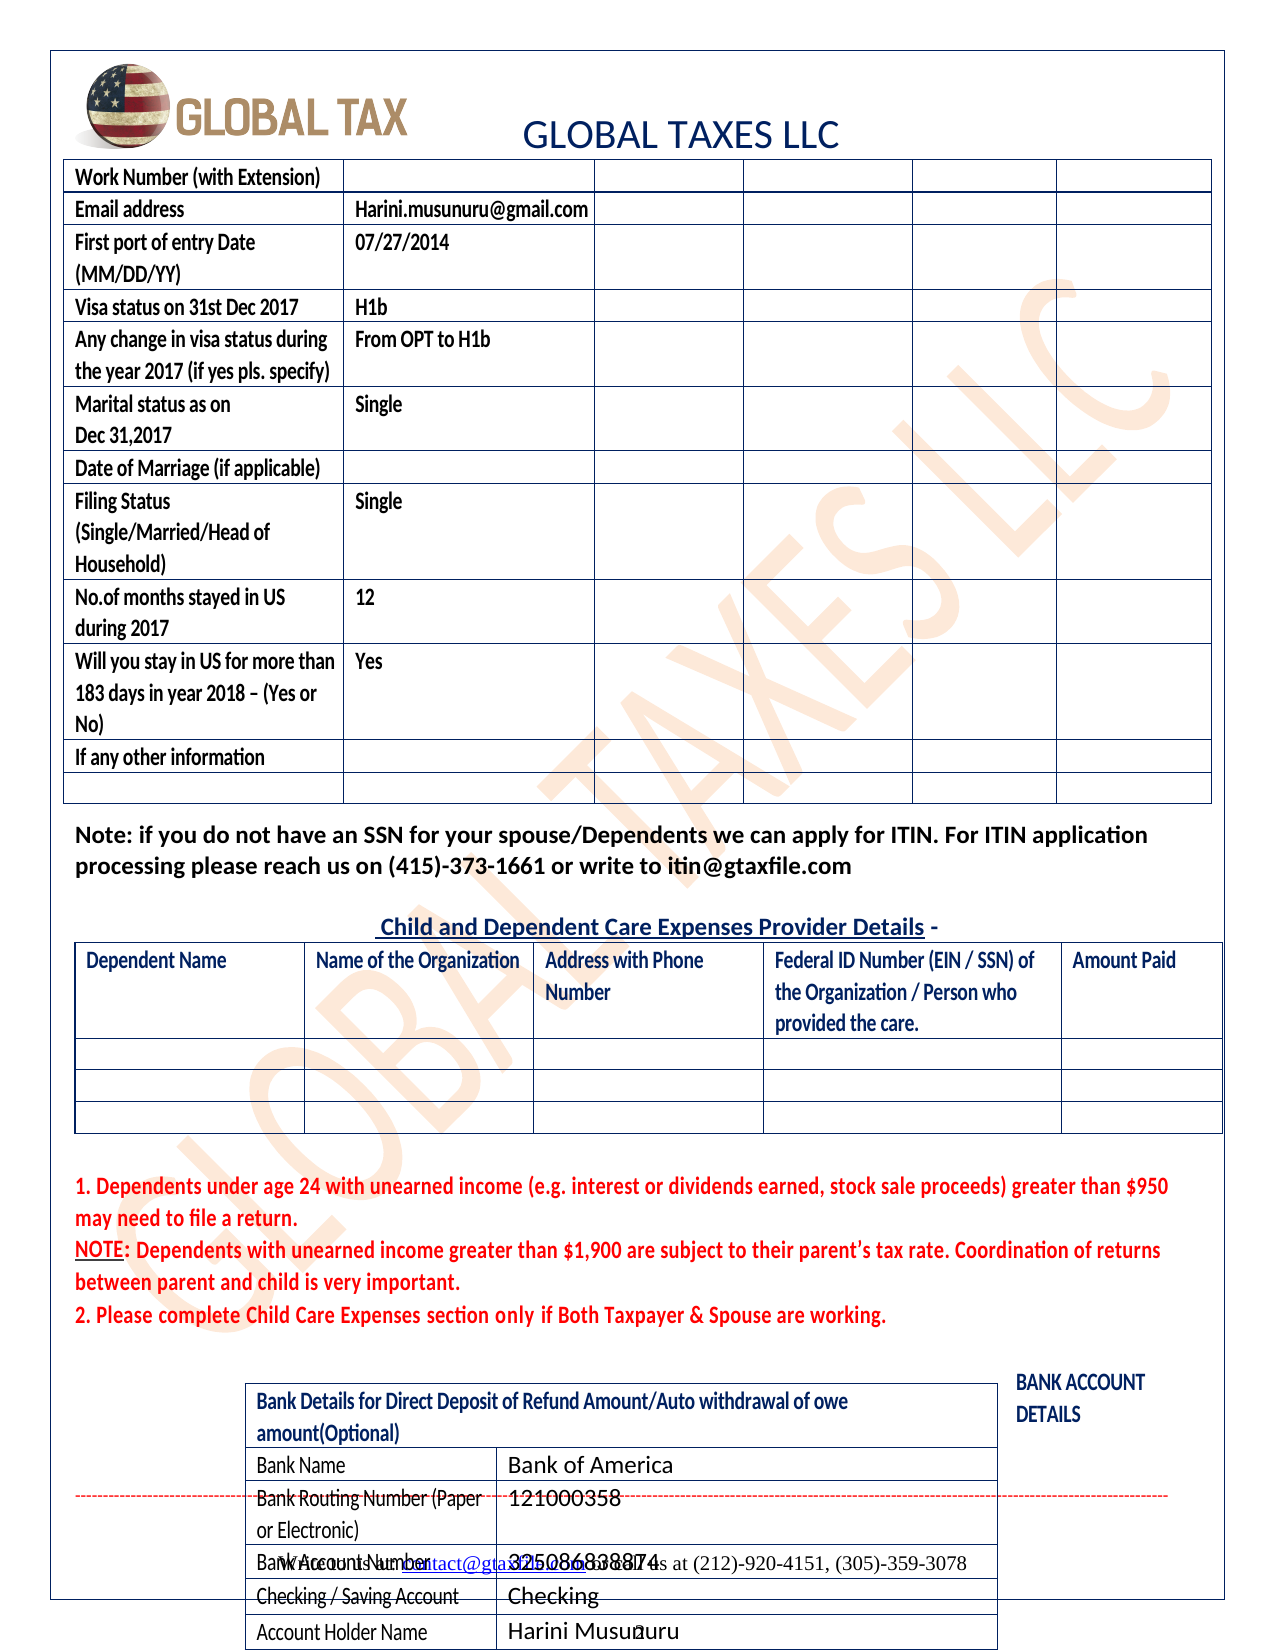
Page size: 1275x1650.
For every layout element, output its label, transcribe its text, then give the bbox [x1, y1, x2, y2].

table_cell [744, 580, 912, 643]
table_cell [913, 225, 1056, 288]
table_cell [764, 1039, 1061, 1069]
table_cell Single [344, 484, 594, 579]
table_cell [1062, 1102, 1222, 1132]
table_cell [344, 773, 594, 803]
table_cell [595, 580, 743, 643]
table_cell [305, 1039, 533, 1069]
table_cell Bank Name [246, 1448, 496, 1480]
table_cell From OPT to H1b [344, 322, 594, 386]
table_cell Single [344, 387, 594, 450]
table_cell Checking [497, 1579, 997, 1613]
table_cell [913, 322, 1056, 386]
table_cell [595, 290, 743, 321]
table_cell [1057, 644, 1211, 739]
table_cell 121000358 [497, 1481, 997, 1544]
table_cell [764, 1102, 1061, 1132]
table_cell [913, 451, 1056, 483]
text Note: if you do not have an SSN for your spouse/Dependents we can apply for ITIN. For ITIN application processing please reach us on (415)-373-1661 or write to itin@gtaxfile.com [75, 820, 1206, 881]
table_cell [1057, 193, 1211, 224]
table_cell [913, 580, 1056, 643]
table_cell [595, 193, 743, 224]
table_cell [76, 1102, 304, 1132]
table_cell Bank Routing Number (Paper or Electronic) [246, 1481, 496, 1544]
table_cell No.of months stayed in US during 2017 [64, 580, 343, 643]
table_cell [534, 1070, 763, 1101]
table_header Amount Paid [1062, 943, 1222, 1038]
table_cell [913, 160, 1056, 191]
table_cell [595, 773, 743, 803]
table_cell [744, 193, 912, 224]
table_header Bank Details for Direct Deposit of Refund Amount/Auto withdrawal of owe amount(Optional) [246, 1384, 997, 1447]
table_cell [913, 290, 1056, 321]
table_cell [595, 160, 743, 191]
table_cell [913, 193, 1056, 224]
table_cell [744, 290, 912, 321]
table_cell [534, 1102, 763, 1132]
table_cell If any other information [64, 740, 343, 772]
table_cell [913, 387, 1056, 450]
table_cell [744, 773, 912, 803]
table_cell [1057, 740, 1211, 772]
table_cell [744, 740, 912, 772]
table_cell [595, 484, 743, 579]
table_cell [595, 322, 743, 386]
table_cell [1057, 160, 1211, 191]
table_cell [1057, 580, 1211, 643]
text 1. Dependents under age 24 with unearned income (e.g. interest or dividends earned, stock sale proceeds) greater than $950 may need to file a return. [75, 1169, 1200, 1232]
table_header Name of the Organization [305, 943, 533, 1038]
table_cell Bank Account Number [246, 1545, 496, 1578]
table_cell Visa status on 31st Dec 2017 [64, 290, 343, 321]
table_cell [1057, 290, 1211, 321]
table_cell [913, 484, 1056, 579]
table_cell [744, 387, 912, 450]
table_cell 07/27/2014 [344, 225, 594, 288]
table_cell [913, 773, 1056, 803]
table_cell [1057, 484, 1211, 579]
table_cell 325086838874 [497, 1545, 997, 1578]
table_cell Checking / Saving Account [246, 1579, 496, 1613]
table_cell Harini Musunuru [497, 1615, 997, 1649]
table_cell [305, 1070, 533, 1101]
table_cell First port of entry Date (MM/DD/YY) [64, 225, 343, 288]
table_cell [913, 644, 1056, 739]
table_cell [595, 387, 743, 450]
text Child and Dependent Care Expenses Provider Details - [300, 911, 1206, 942]
table_header Dependent Name [76, 943, 304, 1038]
table_cell [344, 451, 594, 483]
table_cell [1057, 451, 1211, 483]
table_cell [1062, 1039, 1222, 1069]
table_cell [1057, 225, 1211, 288]
text 2. Please complete Child Care Expenses section only if Both Taxpayer & Spouse are working. [75, 1298, 1200, 1329]
table_cell [744, 225, 912, 288]
table_cell [1062, 1070, 1222, 1101]
table_cell Harini.musunuru@gmail.com [344, 193, 594, 224]
table_cell [1057, 387, 1211, 450]
table_cell 12 [344, 580, 594, 643]
table_cell Yes [344, 644, 594, 739]
table_cell [913, 740, 1056, 772]
table_cell Work Number (with Extension) [64, 160, 343, 191]
table_cell [64, 773, 343, 803]
table_cell [744, 160, 912, 191]
table_cell [76, 1039, 304, 1069]
table_cell [744, 451, 912, 483]
table_cell Bank of America [497, 1448, 997, 1480]
table_cell [344, 160, 594, 191]
table_cell [305, 1102, 533, 1132]
table_cell Date of Marriage (if applicable) [64, 451, 343, 483]
table_header Federal ID Number (EIN / SSN) of the Organization / Person who provided the care. [764, 943, 1061, 1038]
text NOTE: Dependents with unearned income greater than $1,900 are subject to their parent’s tax rate. Coordination of returns between parent and child is very important. [75, 1233, 1200, 1297]
table_cell Marital status as on Dec 31,2017 [64, 387, 343, 450]
table_cell Account Holder Name [246, 1615, 496, 1649]
text BANK ACCOUNT DETAILS [225, 1365, 1200, 1428]
table_cell Email address [64, 193, 343, 224]
table_header Address with Phone Number [534, 943, 763, 1038]
table_cell H1b [344, 290, 594, 321]
table_cell [744, 644, 912, 739]
table_cell Any change in visa status during the year 2017 (if yes pls. specify) [64, 322, 343, 386]
table_cell [1057, 773, 1211, 803]
table_cell [595, 644, 743, 739]
table_cell [344, 740, 594, 772]
table_cell [595, 740, 743, 772]
table_cell Filing Status (Single/Married/Head of Household) [64, 484, 343, 579]
table_cell [744, 484, 912, 579]
table_cell [744, 322, 912, 386]
table_cell [595, 451, 743, 483]
table_cell [595, 225, 743, 288]
table_cell Will you stay in US for more than 183 days in year 2018 – (Yes or No) [64, 644, 343, 739]
table_cell [1057, 322, 1211, 386]
table_cell [534, 1039, 763, 1069]
table_cell [76, 1070, 304, 1101]
table_cell [764, 1070, 1061, 1101]
picture [75, 63, 408, 149]
